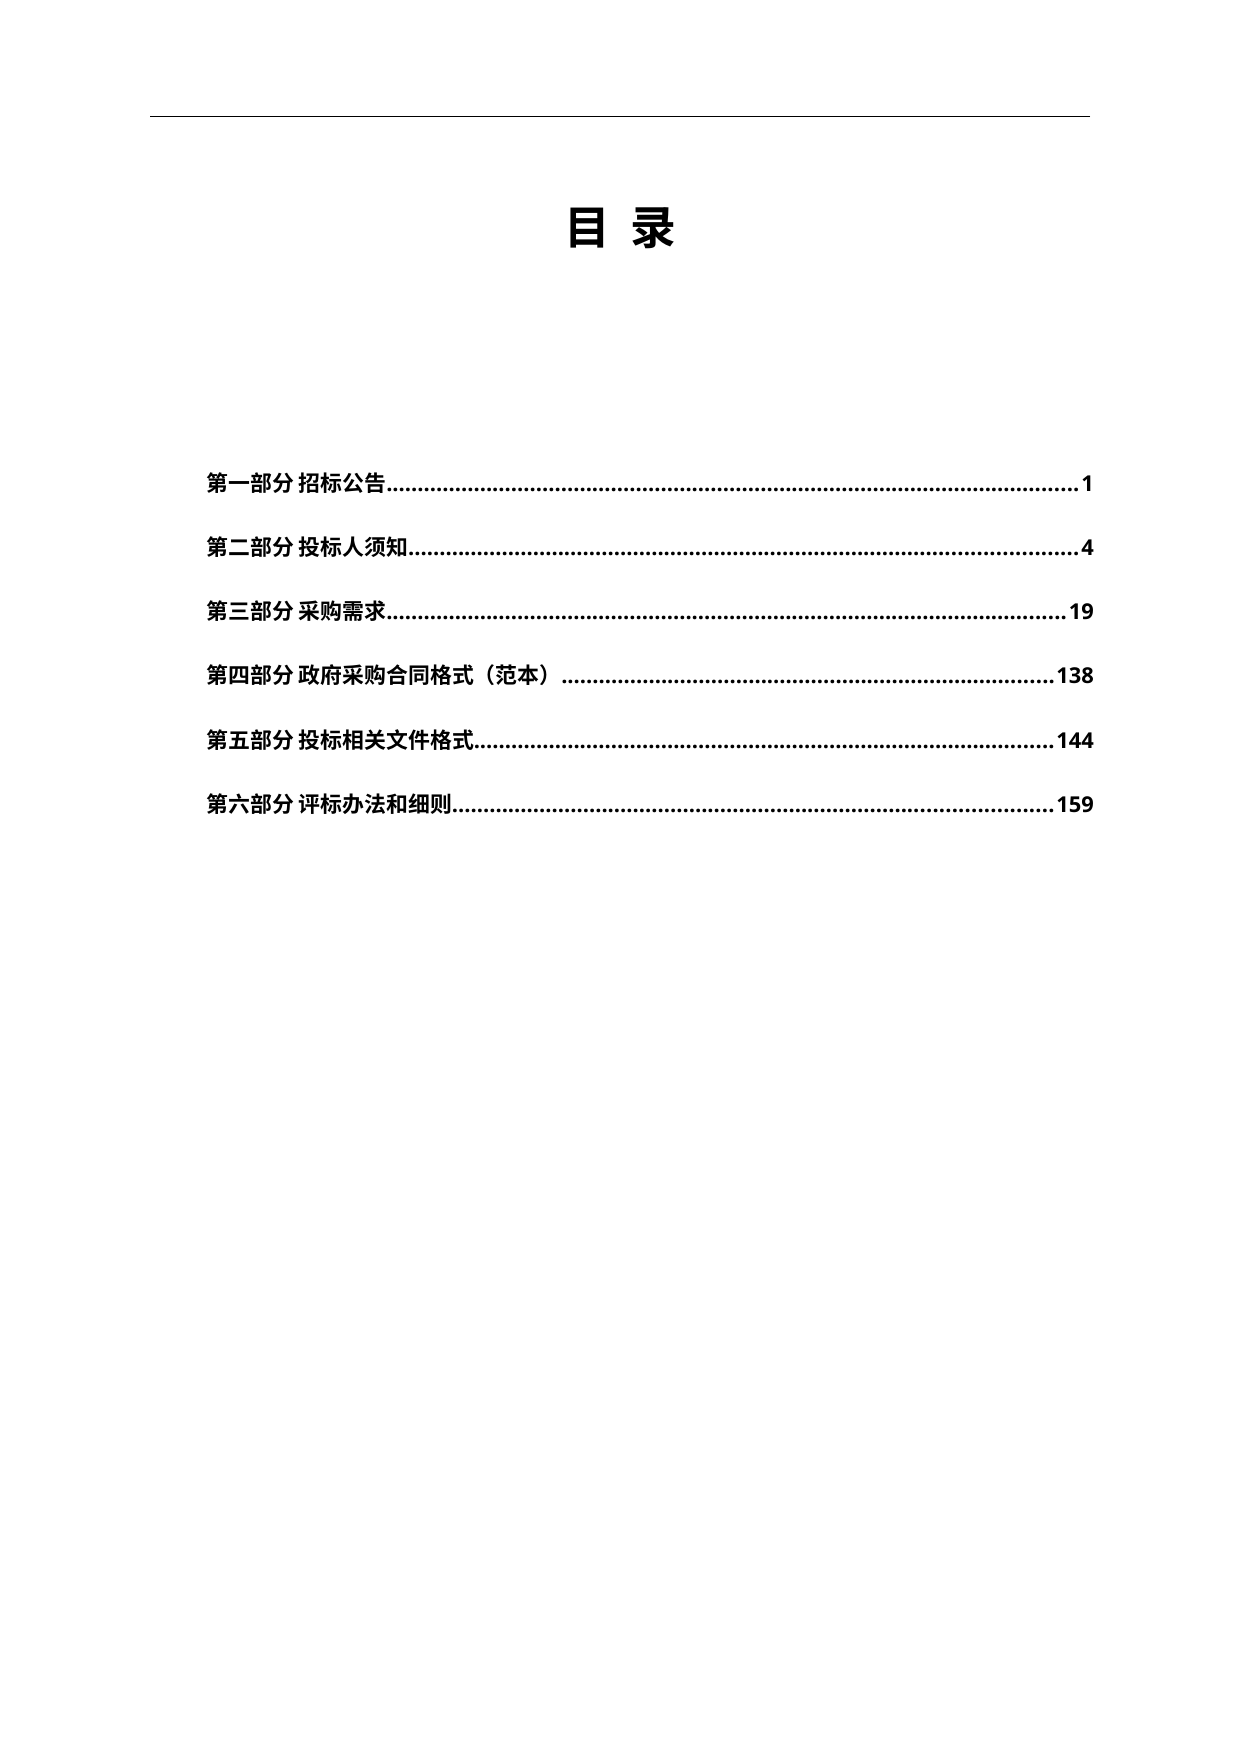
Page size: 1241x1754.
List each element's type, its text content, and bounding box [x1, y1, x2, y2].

text 第五部分 投标相关文件格式 144 [150, 722, 1090, 755]
text 第四部分 政府采购合同格式（范本） 138 [150, 658, 1090, 691]
text 第一部分 招标公告 1 [150, 465, 1090, 498]
text 第六部分 评标办法和细则 159 [150, 787, 1090, 819]
text 第二部分 投标人须知 4 [150, 530, 1090, 562]
text 目 录 [150, 176, 1090, 273]
text 第三部分 采购需求 19 [150, 594, 1090, 626]
